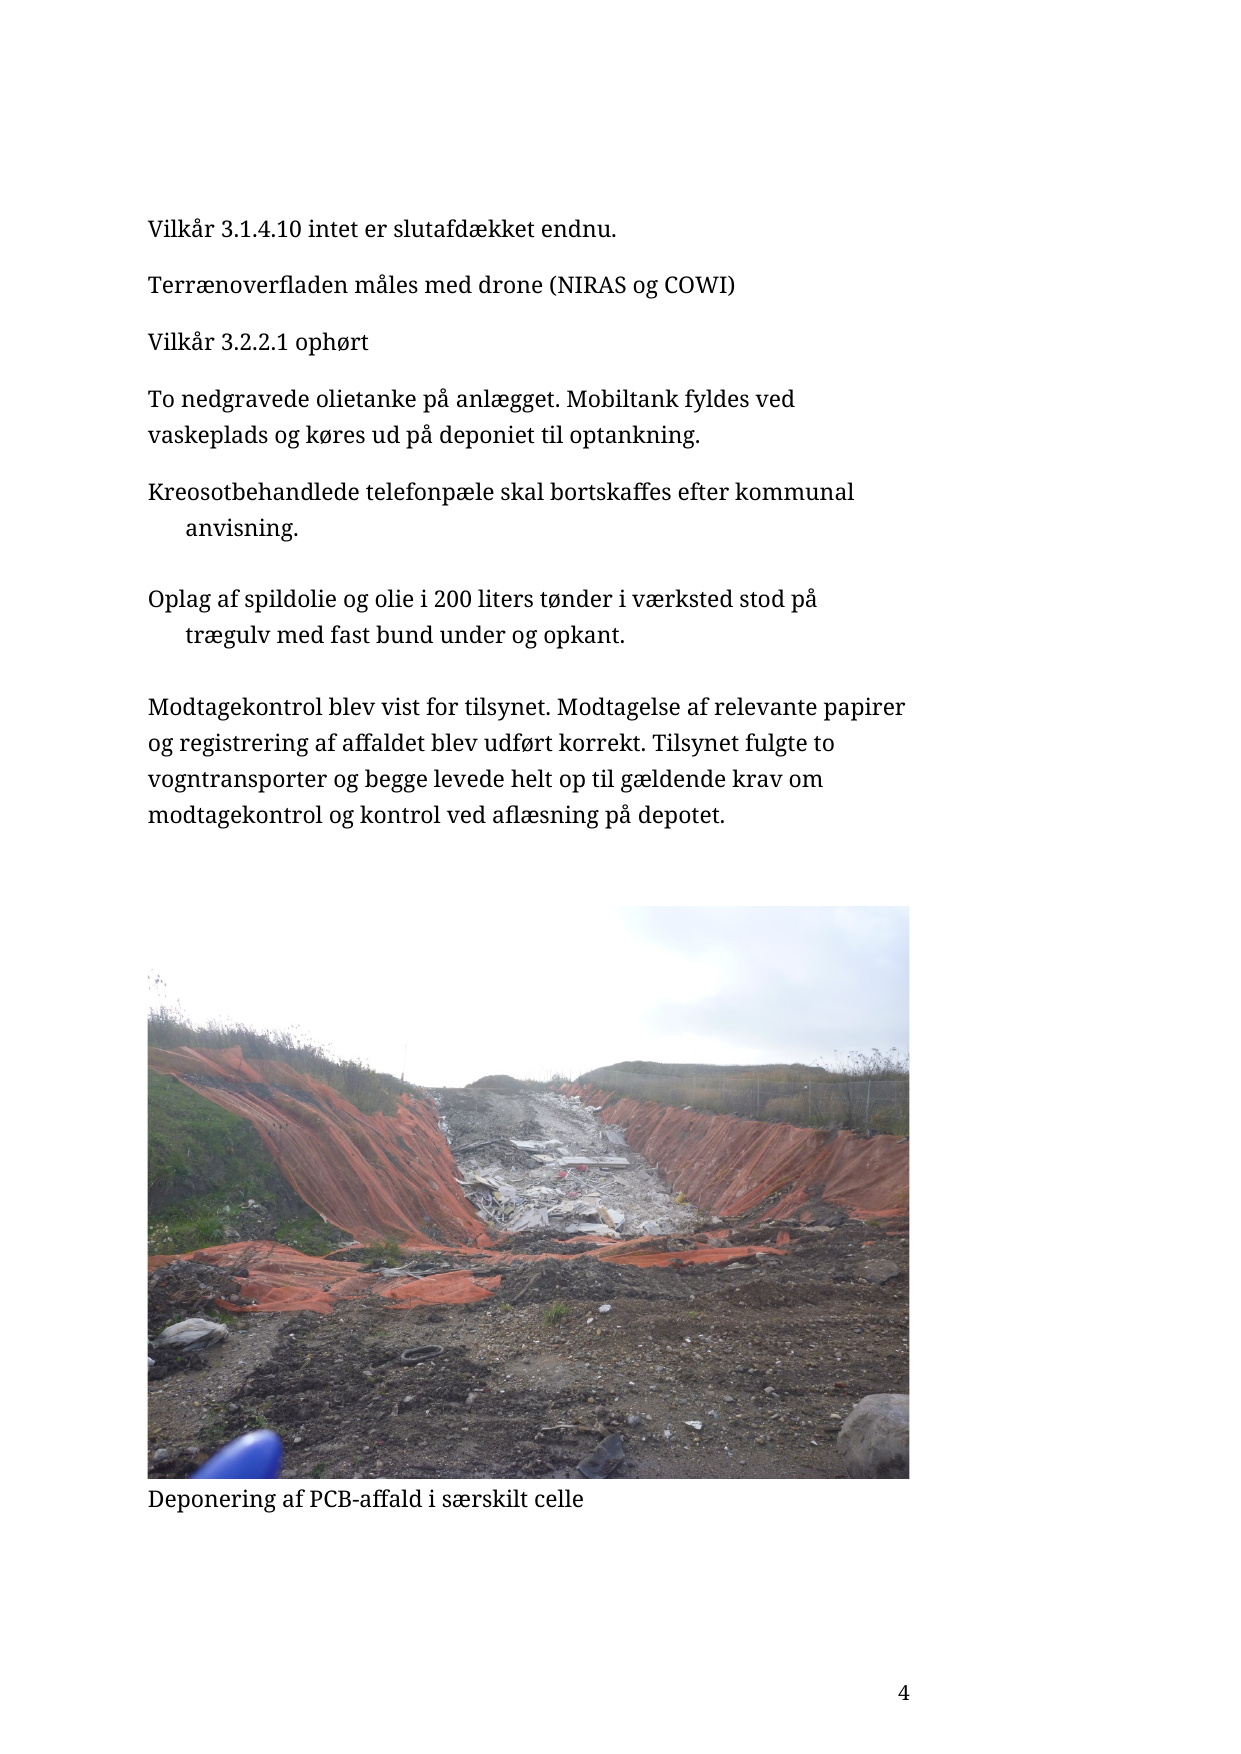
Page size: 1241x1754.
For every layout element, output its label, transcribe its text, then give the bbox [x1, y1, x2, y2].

text Vilkår 3.1.4.10 intet er slutafdækket endnu. [148, 213, 909, 244]
picture [147, 906, 910, 1479]
text To nedgravede olietanke på anlægget. Mobiltank fyldes ved vaskeplads og køres ud på deponiet til optankning. [148, 383, 909, 450]
text Modtagekontrol blev vist for tilsynet. Modtagelse af relevante papirer og registrering af affaldet blev udført korrekt. Tilsynet fulgte to vogntransporter og begge levede helt op til gældende krav om modtagekontrol og kontrol ved aflæsning på depotet. [148, 691, 909, 830]
text Deponering af PCB-affald i særskilt celle [148, 1482, 909, 1514]
text Vilkår 3.2.2.1 ophørt [148, 326, 909, 357]
text Terrænoverfladen måles med drone (NIRAS og COWI) [148, 269, 909, 301]
text Oplag af spildolie og olie i 200 liters tønder i værksted stod på trægulv med fast bund under og opkant. [148, 583, 909, 651]
text Kreosotbehandlede telefonpæle skal bortskaffes efter kommunal anvisning. [148, 476, 909, 543]
